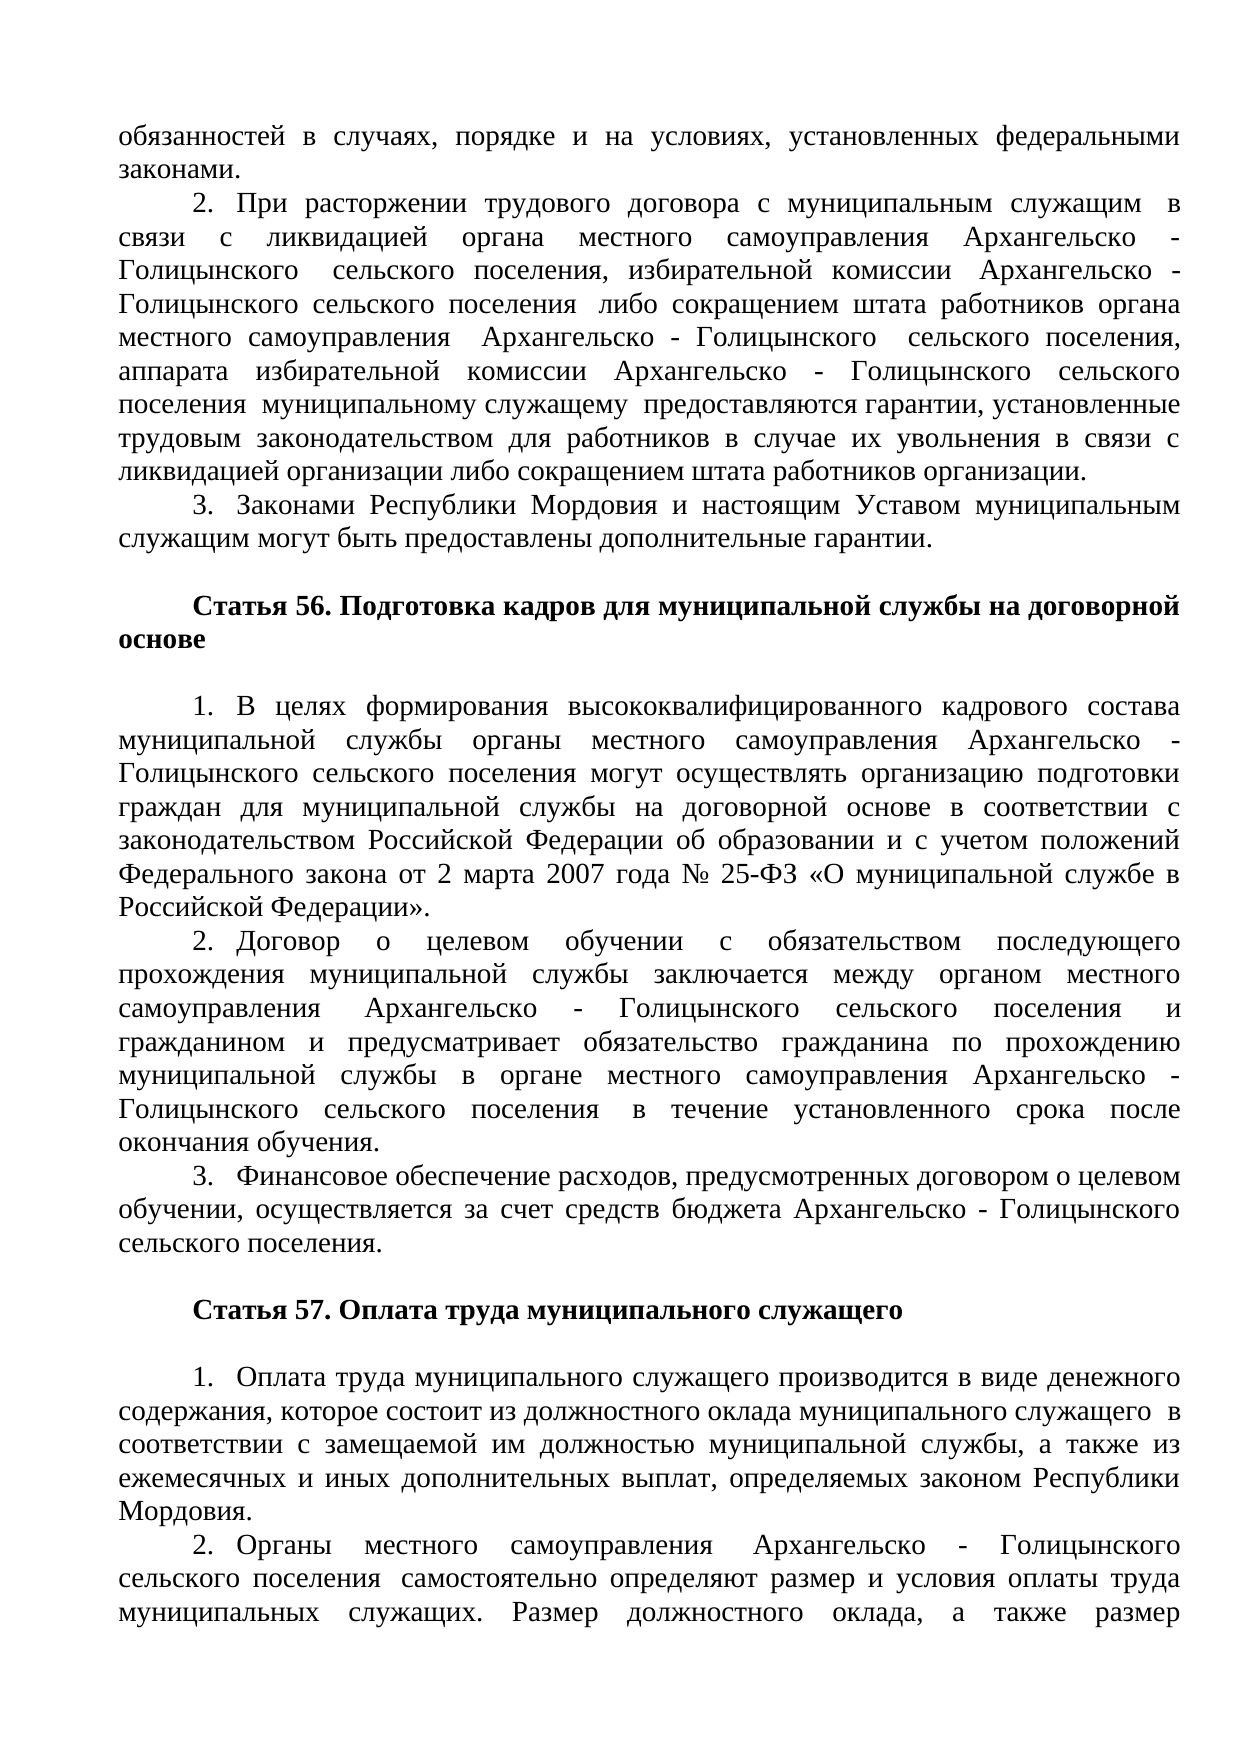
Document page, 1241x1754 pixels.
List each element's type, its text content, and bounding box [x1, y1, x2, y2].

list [118, 1527, 1181, 1627]
list Оплата труда муниципального служащего производится в виде денежного содержания, которое состоит из должностного оклада муниципального служащего в соответствии с замещаемой им должностью муниципальной службы, а также из ежемесячных и иных дополнительных выплат, определяемых законом Республики Мордовия. [118, 1359, 1181, 1527]
list Финансовое обеспечение расходов, предусмотренных договором о целевом обучении, осуществляется за счет средств бюджета Архангельско - Голицынского сельского поселения. [118, 1158, 1181, 1258]
list При расторжении трудового договора с муниципальным служащим в связи с ликвидацией органа местного самоуправления Архангельско - Голицынского сельского поселения, избирательной комиссии Архангельско - Голицынского сельского поселения либо сокращением штата работников органа местного самоуправления Архангельско - Голицынского сельского поселения, аппарата избирательной комиссии Архангельско - Голицынского сельского поселения муниципальному служащему предоставляются гарантии, установленные трудовым законодательством для работников в случае их увольнения в связи с ликвидацией организации либо сокращением штата работников организации. [118, 185, 1181, 487]
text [118, 118, 1181, 185]
list Договор о целевом обучении с обязательством последующего прохождения муниципальной службы заключается между органом местного самоуправления Архангельско - Голицынского сельского поселения и гражданином и предусматривает обязательство гражданина по прохождению муниципальной службы в органе местного самоуправления Архангельско - Голицынского сельского поселения в течение установленного срока после окончания обучения. [118, 923, 1181, 1158]
text Статья 57. Оплата труда муниципального служащего [118, 1292, 1181, 1326]
text Статья 56. Подготовка кадров для муниципальной службы на договорной основе [118, 588, 1181, 655]
list В целях формирования высококвалифицированного кадрового состава муниципальной службы органы местного самоуправления Архангельско - Голицынского сельского поселения могут осуществлять организацию подготовки граждан для муниципальной службы на договорной основе в соответствии с законодательством Российской Федерации об образовании и с учетом положений Федерального закона от 2 марта 2007 года № 25-ФЗ «О муниципальной службе в Российской Федерации». [118, 688, 1181, 923]
list Законами Республики Мордовия и настоящим Уставом муниципальным служащим могут быть предоставлены дополнительные гарантии. [118, 487, 1181, 554]
